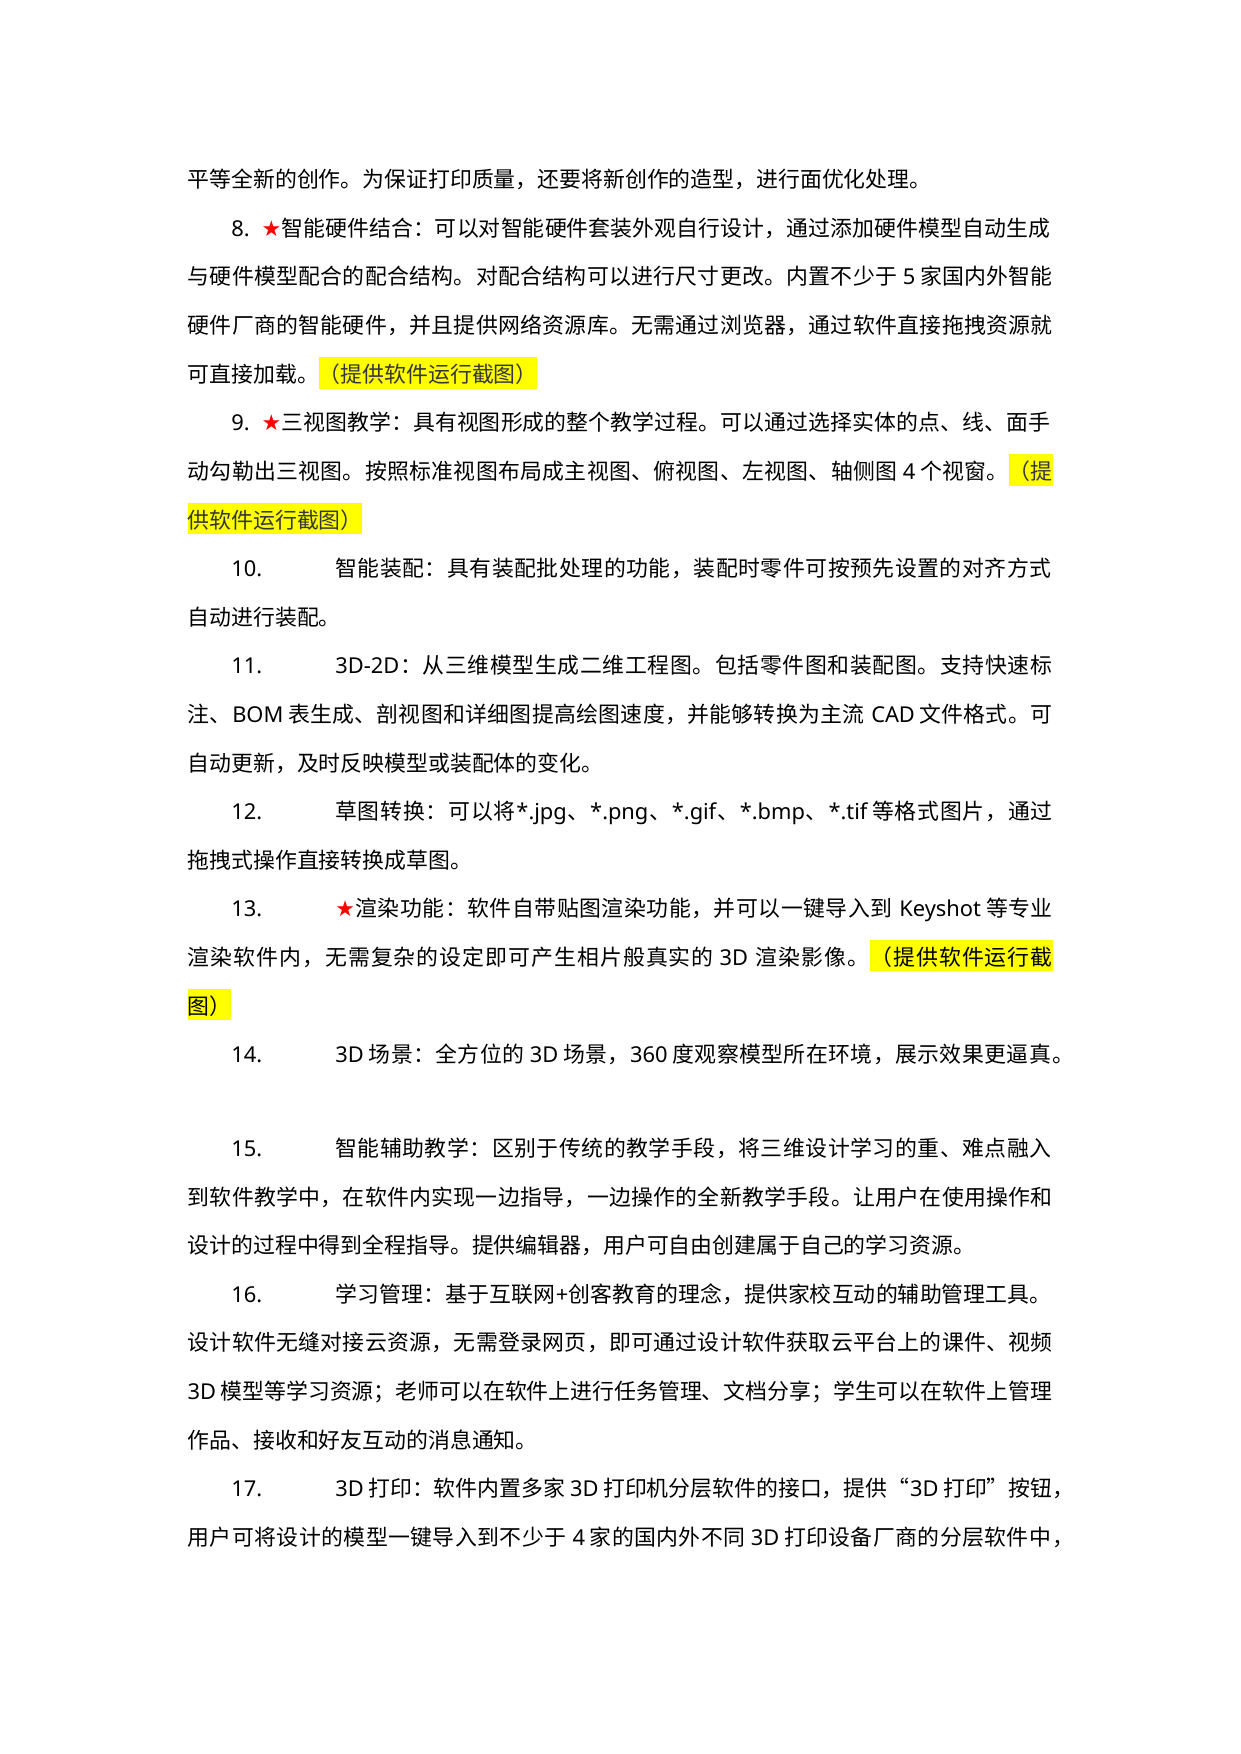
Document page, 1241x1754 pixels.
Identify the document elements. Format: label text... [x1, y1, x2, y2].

list 学习管理：基于互联网+创客教育的理念，提供家校互动的辅助管理工具。设计软件无缝对接云资源，无需登录网页，即可通过设计软件获取云平台上的课件、视频、3D模型等学习资源；老师可以在软件上进行任务管理、文档分享；学生可以在软件上管理作品、接收和好友互动的消息通知。 [187, 1276, 1053, 1455]
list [187, 1471, 1053, 1552]
list ★三视图教学：具有视图形成的整个教学过程。可以通过选择实体的点、线、面手动勾勒出三视图。按照标准视图布局成主视图、俯视图、左视图、轴侧图4个视窗。（提供软件运行截图） [187, 405, 1053, 535]
list 智能辅助教学：区别于传统的教学手段，将三维设计学习的重、难点融入到软件教学中，在软件内实现一边指导，一边操作的全新教学手段。让用户在使用操作和设计的过程中得到全程指导。提供编辑器，用户可自由创建属于自己的学习资源。 [187, 1130, 1053, 1260]
list ★智能硬件结合：可以对智能硬件套装外观自行设计，通过添加硬件模型自动生成与硬件模型配合的配合结构。对配合结构可以进行尺寸更改。内置不少于5家国内外智能硬件厂商的智能硬件，并且提供网络资源库。无需通过浏览器，通过软件直接拖拽资源就可直接加载。（提供软件运行截图） [187, 210, 1053, 389]
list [187, 162, 1053, 194]
list 3D-2D：从三维模型生成二维工程图。包括零件图和装配图。支持快速标注、BOM表生成、剖视图和详细图提高绘图速度，并能够转换为主流CAD文件格式。可自动更新，及时反映模型或装配体的变化。 [187, 648, 1053, 778]
list ★渲染功能：软件自带贴图渲染功能，并可以一键导入到Keyshot等专业渲染软件内，无需复杂的设定即可产生相片般真实的3D 渲染影像。（提供软件运行截图） [187, 891, 1053, 1021]
list 智能装配：具有装配批处理的功能，装配时零件可按预先设置的对齐方式自动进行装配。 [187, 551, 1053, 632]
list 3D场景：全方位的3D场景，360度观察模型所在环境，展示效果更逼真。 [187, 1037, 1053, 1118]
list 草图转换：可以将*.jpg、*.png、*.gif、*.bmp、*.tif等格式图片，通过拖拽式操作直接转换成草图。 [187, 794, 1053, 875]
